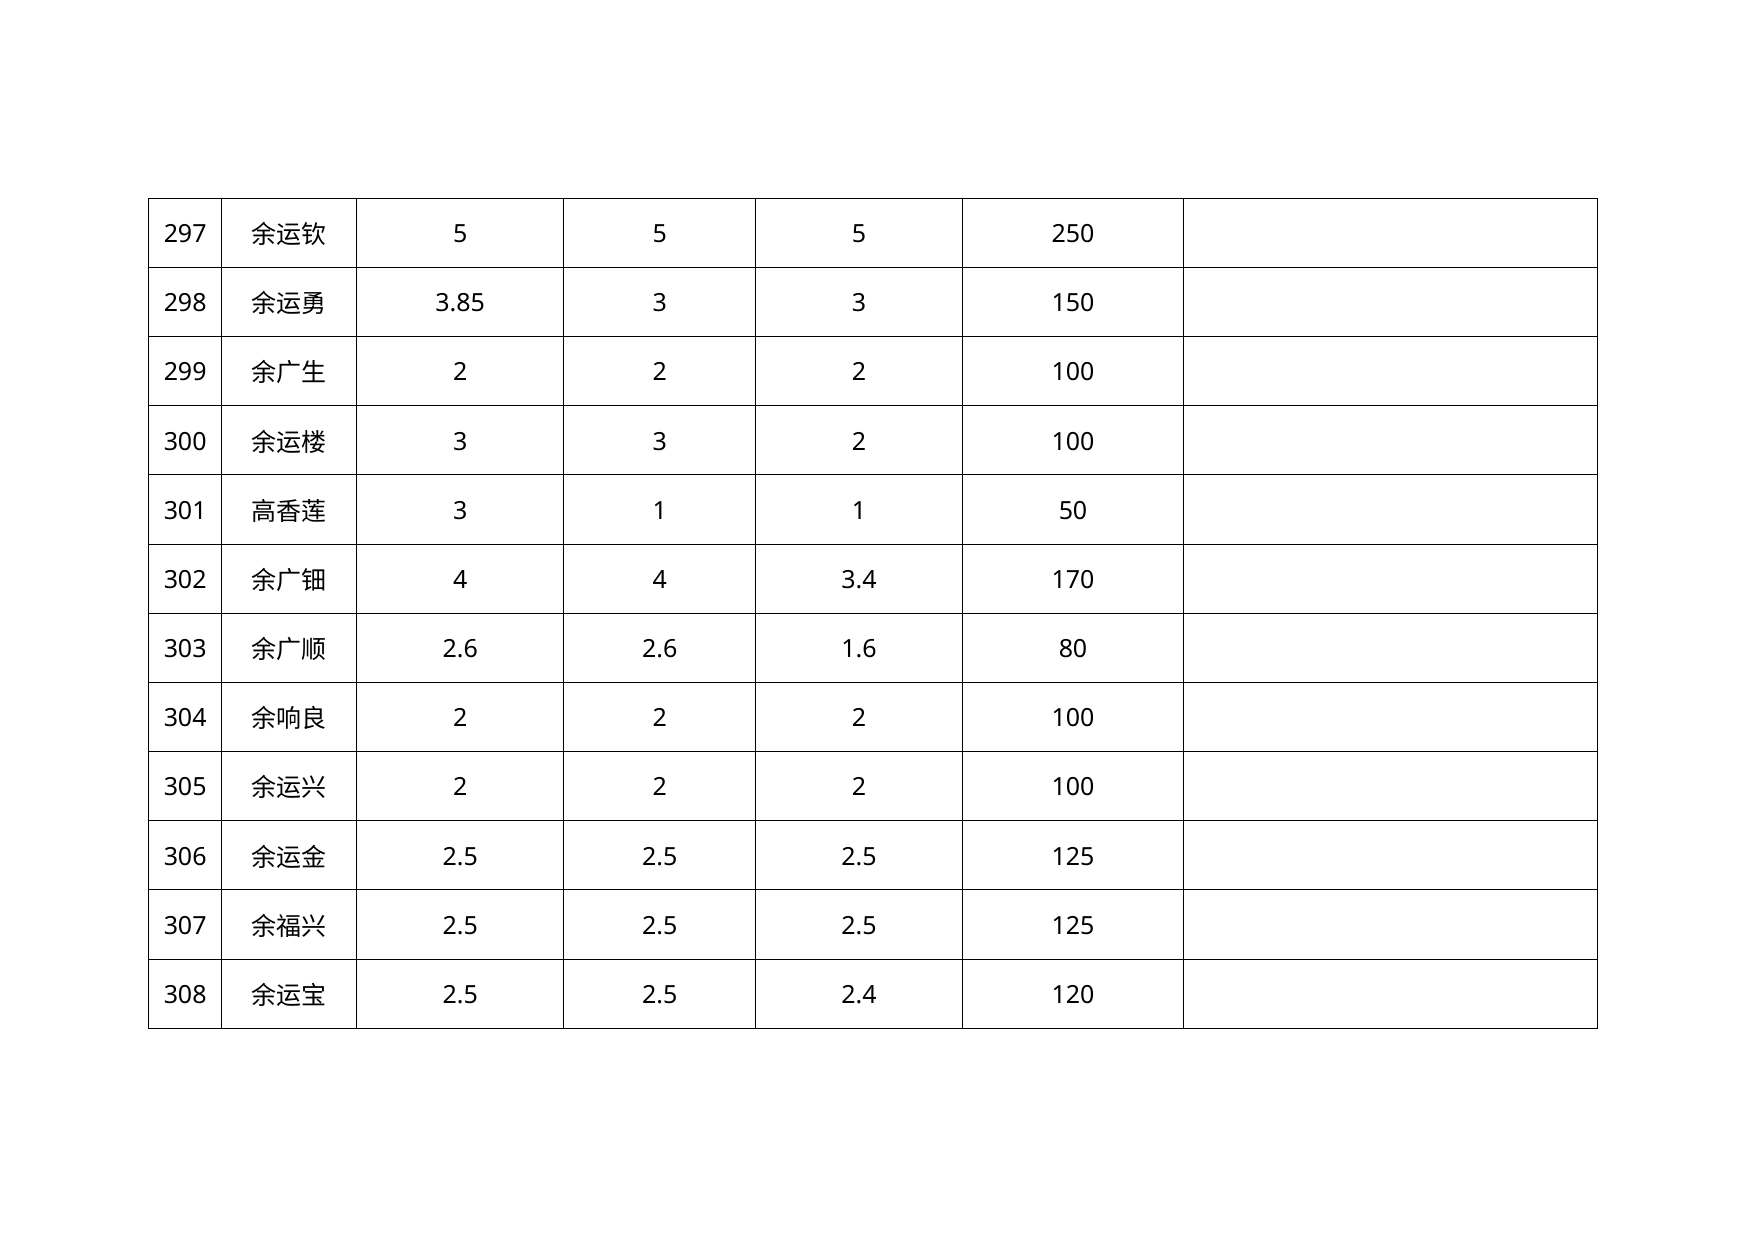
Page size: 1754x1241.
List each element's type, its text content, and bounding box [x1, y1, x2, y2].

table_cell 1 [564, 475, 755, 543]
table_cell 2 [357, 752, 563, 820]
table_cell 2.5 [756, 821, 962, 889]
table_cell [1184, 337, 1597, 405]
table_cell 50 [963, 475, 1183, 543]
table_cell 125 [963, 890, 1183, 958]
table_cell 300 [149, 406, 221, 474]
table_cell 100 [963, 752, 1183, 820]
table_cell 3.85 [357, 268, 563, 336]
table_cell 余广顺 [222, 614, 356, 682]
table_cell 2 [756, 752, 962, 820]
table_cell [1184, 545, 1597, 613]
table_cell 余运兴 [222, 752, 356, 820]
table_cell 3 [357, 475, 563, 543]
table_cell 2.4 [756, 960, 962, 1028]
table_cell [1184, 960, 1597, 1028]
table_cell 298 [149, 268, 221, 336]
table_cell 2 [756, 337, 962, 405]
table_cell 2.5 [357, 821, 563, 889]
table_cell 5 [564, 199, 755, 267]
table_cell 1.6 [756, 614, 962, 682]
table_cell 100 [963, 337, 1183, 405]
table_cell [1184, 614, 1597, 682]
table_cell 2.5 [564, 890, 755, 958]
table_cell 余运钦 [222, 199, 356, 267]
table_cell 2.5 [756, 890, 962, 958]
table_cell 301 [149, 475, 221, 543]
table_cell 100 [963, 683, 1183, 751]
table_cell 3 [564, 406, 755, 474]
table_cell 5 [357, 199, 563, 267]
table_cell [1184, 268, 1597, 336]
table_cell [1184, 752, 1597, 820]
table_cell 306 [149, 821, 221, 889]
table_cell 3 [564, 268, 755, 336]
table_cell 170 [963, 545, 1183, 613]
table_cell 80 [963, 614, 1183, 682]
table_cell 2 [564, 683, 755, 751]
table_cell 2 [357, 683, 563, 751]
table_cell 2 [564, 752, 755, 820]
table_cell 2 [756, 683, 962, 751]
table_cell 2 [357, 337, 563, 405]
table_cell [1184, 683, 1597, 751]
table_cell 302 [149, 545, 221, 613]
table_cell 100 [963, 406, 1183, 474]
table_cell 3 [756, 268, 962, 336]
table_cell 5 [756, 199, 962, 267]
table_cell 4 [357, 545, 563, 613]
table_cell 1 [756, 475, 962, 543]
table_cell 3 [357, 406, 563, 474]
table_cell 2.6 [564, 614, 755, 682]
table_cell 余运宝 [222, 960, 356, 1028]
table_cell 2 [564, 337, 755, 405]
table_cell 余运楼 [222, 406, 356, 474]
table_cell 余广钿 [222, 545, 356, 613]
table_cell [1184, 475, 1597, 543]
table_cell 余运金 [222, 821, 356, 889]
table_cell 120 [963, 960, 1183, 1028]
table_cell 303 [149, 614, 221, 682]
table_cell 余响良 [222, 683, 356, 751]
table_cell 250 [963, 199, 1183, 267]
table_cell 150 [963, 268, 1183, 336]
table_cell 4 [564, 545, 755, 613]
table_cell 125 [963, 821, 1183, 889]
table_cell 297 [149, 199, 221, 267]
table_cell [1184, 890, 1597, 958]
table_cell [1184, 821, 1597, 889]
table_cell [1184, 406, 1597, 474]
table_cell 307 [149, 890, 221, 958]
table_cell 2 [756, 406, 962, 474]
table_cell 余广生 [222, 337, 356, 405]
table_cell [1184, 199, 1597, 267]
table_cell 299 [149, 337, 221, 405]
table_cell 304 [149, 683, 221, 751]
table_cell 2.6 [357, 614, 563, 682]
table_cell 余运勇 [222, 268, 356, 336]
table_cell 2.5 [357, 890, 563, 958]
table_cell 308 [149, 960, 221, 1028]
table_cell 305 [149, 752, 221, 820]
table_cell 余福兴 [222, 890, 356, 958]
table_cell 2.5 [564, 821, 755, 889]
table_cell 高香莲 [222, 475, 356, 543]
table_cell 3.4 [756, 545, 962, 613]
table_cell 2.5 [357, 960, 563, 1028]
table_cell 2.5 [564, 960, 755, 1028]
